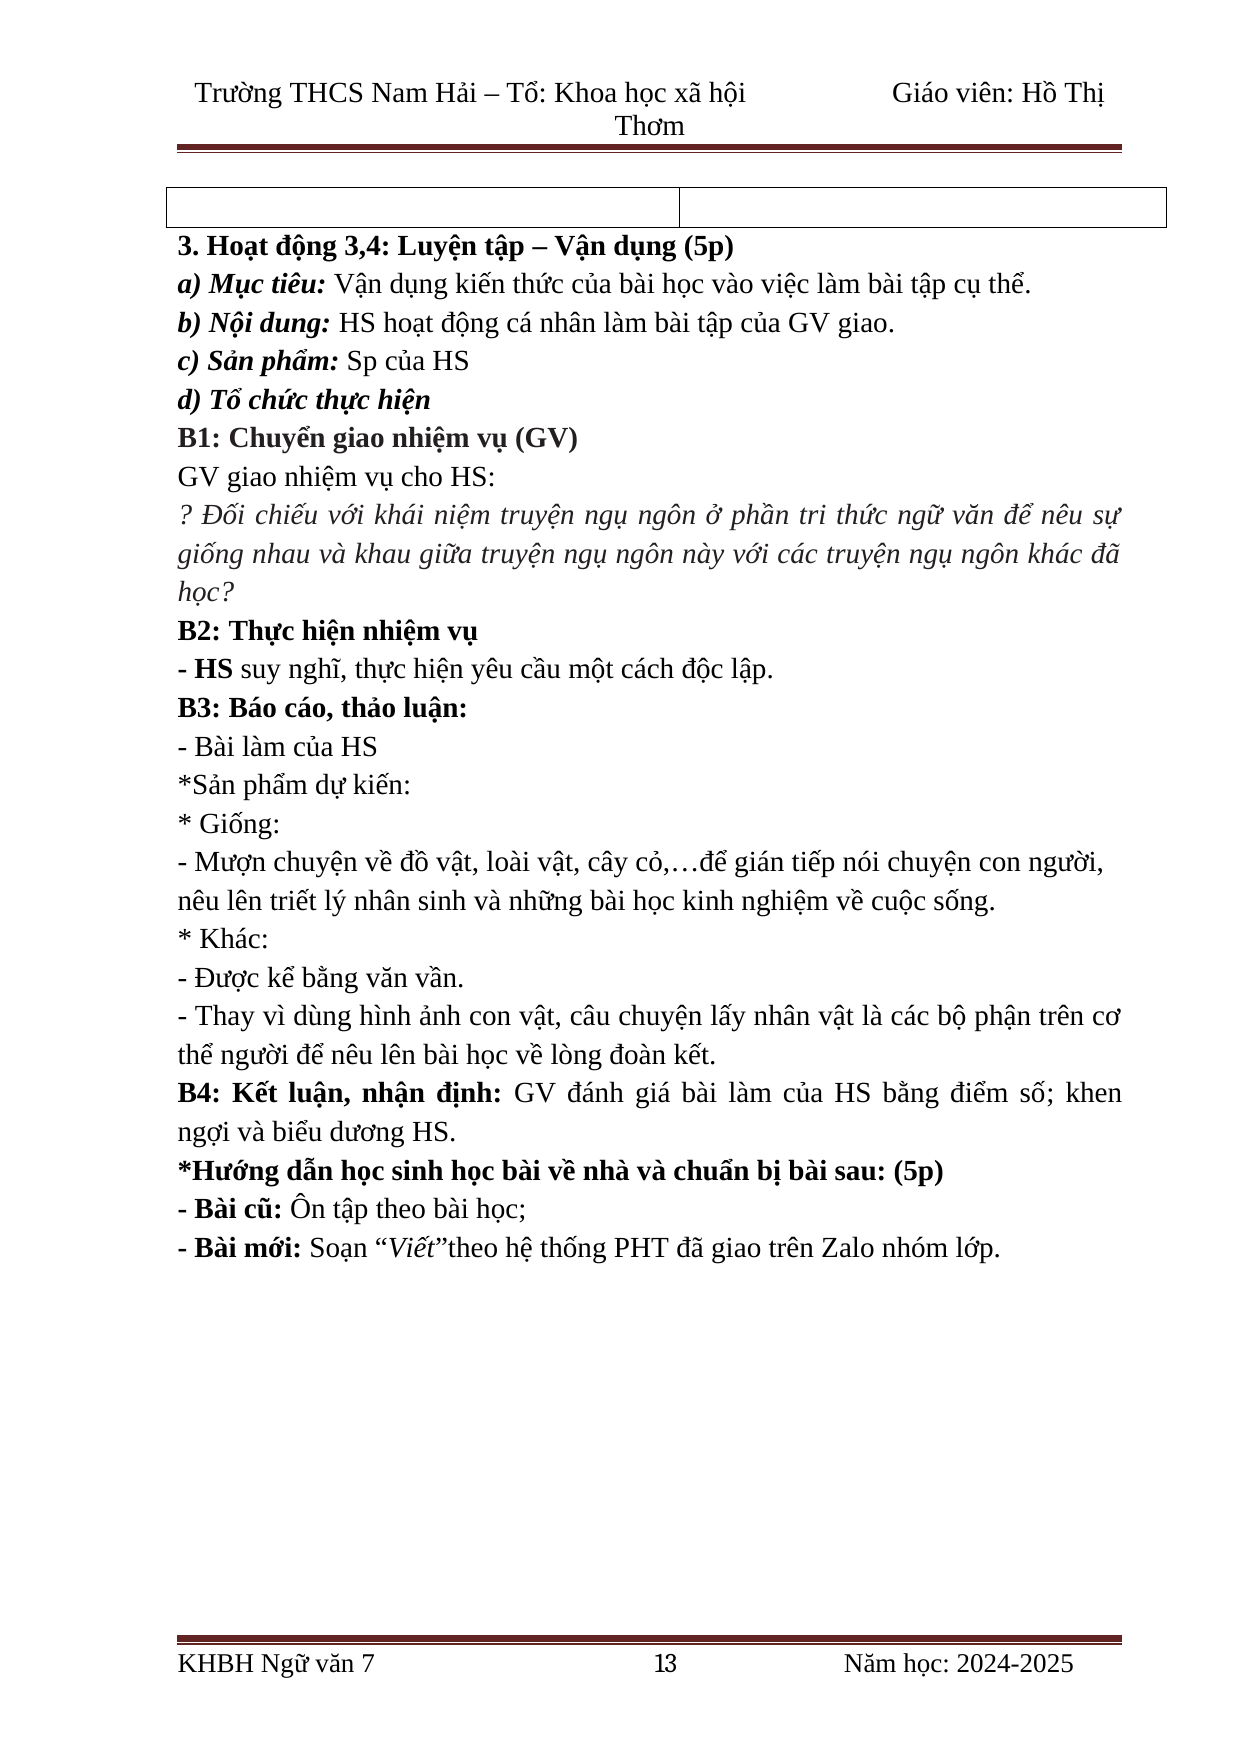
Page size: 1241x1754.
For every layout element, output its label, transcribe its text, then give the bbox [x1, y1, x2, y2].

text - Thay vì dùng hình ảnh con vật, câu chuyện lấy nhân vật là các bộ phận trên cơ thể người để nêu lên bài học về lòng đoàn kết. [177, 998, 1122, 1071]
text *Hướng dẫn học sinh học bài về nhà và chuẩn bị bài sau: (5p) [177, 1153, 1122, 1186]
text d) Tổ chức thực hiện [177, 382, 1122, 415]
text B4: Kết luận, nhận định: GV đánh giá bài làm của HS bằng điểm số; khen ngợi và biểu dương HS. [177, 1076, 1122, 1148]
text *Sản phẩm dự kiến: [177, 767, 1122, 801]
text B1: Chuyển giao nhiệm vụ (GV) [177, 420, 1122, 454]
text B3: Báo cáo, thảo luận: [177, 690, 1122, 724]
text - Bài mới: Soạn “Viết”theo hệ thống PHT đã giao trên Zalo nhóm lớp. [177, 1230, 1122, 1263]
text * Khác: [177, 921, 1122, 955]
text * Giống: [177, 806, 1122, 839]
text b) Nội dung: HS hoạt động cá nhân làm bài tập của GV giao. [177, 305, 1122, 338]
text ? Đối chiếu với khái niệm truyện ngụ ngôn ở phần tri thức ngữ văn để nêu sự giống nhau và khau giữa truyện ngụ ngôn này với các truyện ngụ ngôn khác đã học? [177, 497, 1122, 608]
text a) Mục tiêu: Vận dụng kiến thức của bài học vào việc làm bài tập cụ thể. [177, 266, 1122, 300]
text 3. Hoạt động 3,4: Luyện tập – Vận dụng (5p) [177, 228, 1122, 261]
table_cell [680, 188, 1166, 227]
text B2: Thực hiện nhiệm vụ [177, 613, 1122, 647]
text - Bài làm của HS [177, 729, 1122, 762]
text - Được kể bằng văn vần. [177, 960, 1122, 993]
text GV giao nhiệm vụ cho HS: [177, 459, 1122, 492]
text - HS suy nghĩ, thực hiện yêu cầu một cách độc lập. [177, 652, 1122, 685]
text - Bài cũ: Ôn tập theo bài học; [177, 1191, 1122, 1225]
text - Mượn chuyện về đồ vật, loài vật, cây cỏ,…để gián tiếp nói chuyện con người, nêu lên triết lý nhân sinh và những bài học kinh nghiệm về cuộc sống. [177, 844, 1122, 916]
text c) Sản phẩm: Sp của HS [177, 343, 1122, 377]
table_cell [167, 188, 679, 227]
